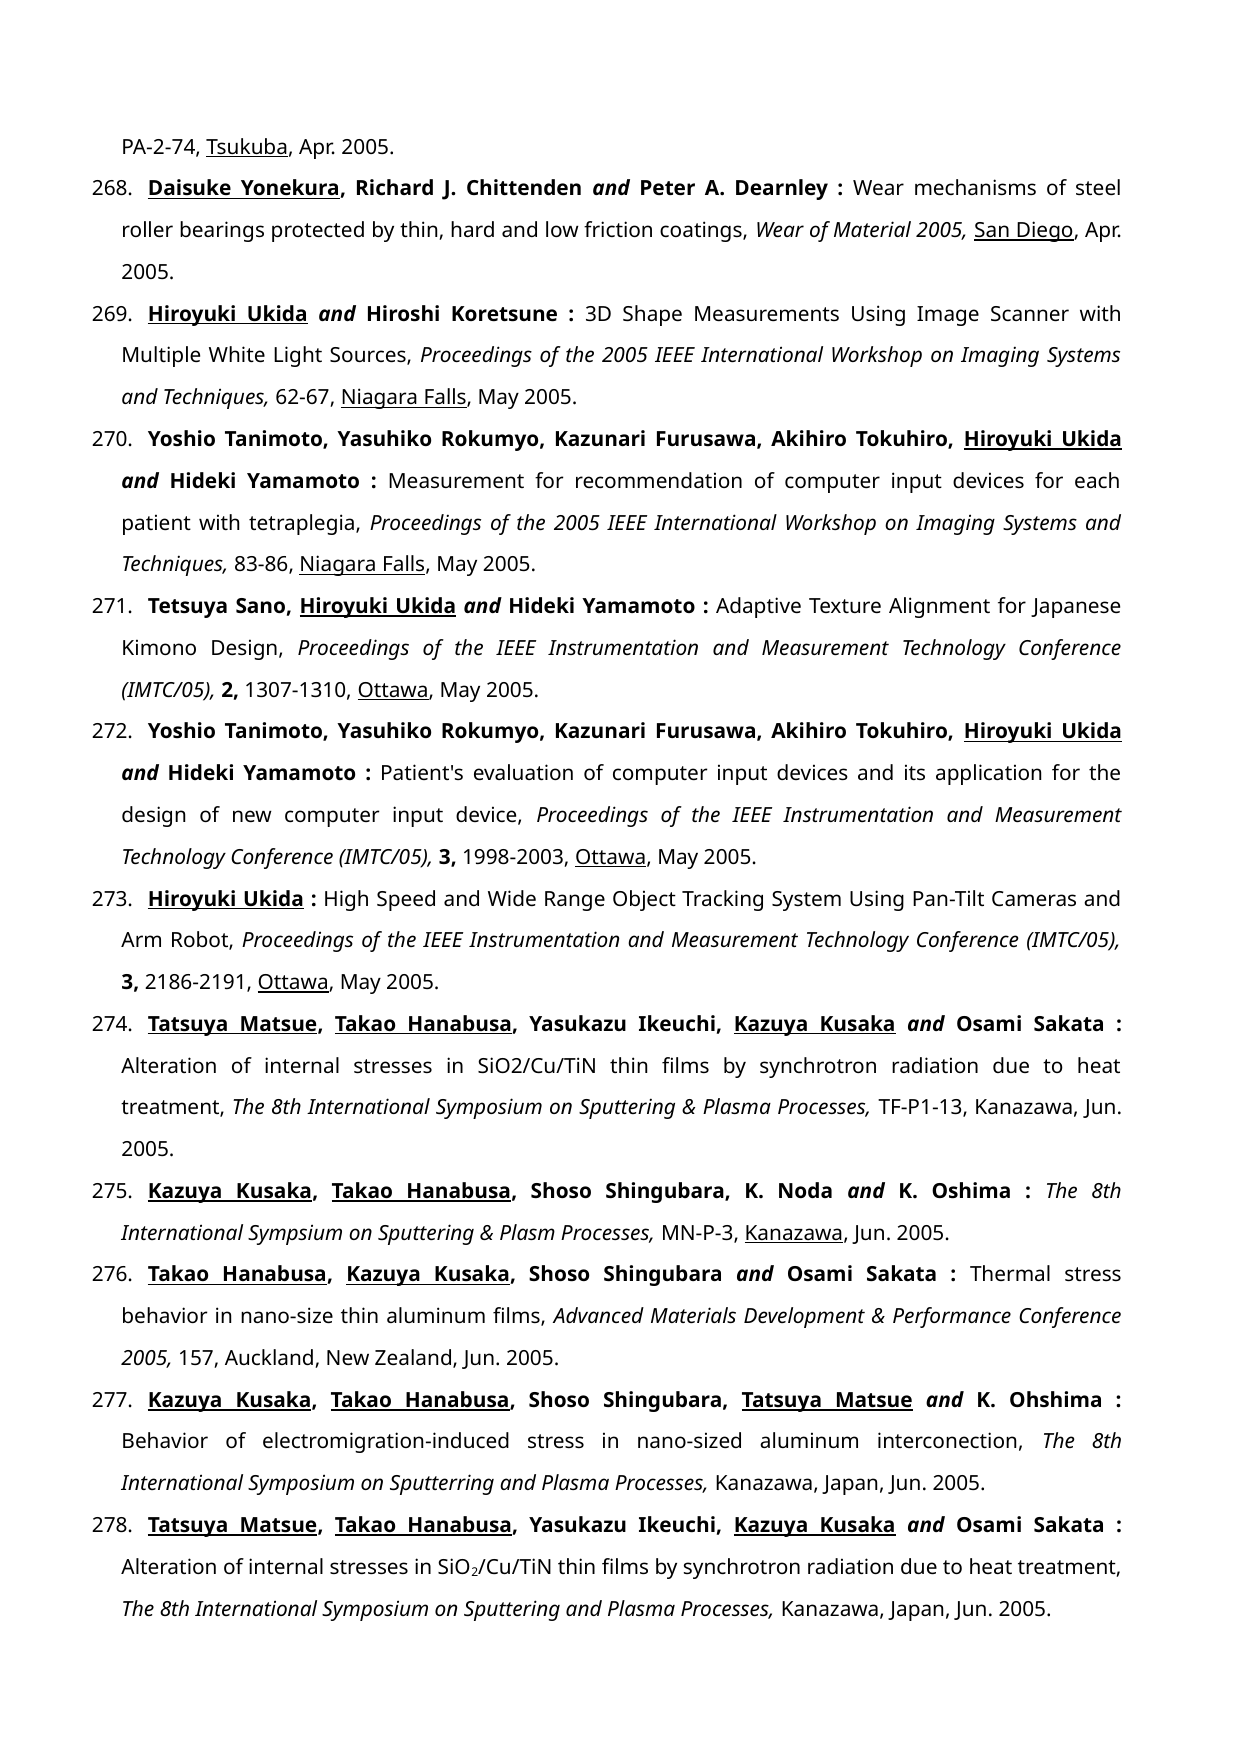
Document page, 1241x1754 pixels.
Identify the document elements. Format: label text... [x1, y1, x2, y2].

list Hiroyuki Ukida and Hiroshi Koretsune : 3D Shape Measurements Using Image Scanner with Multiple White Light Sources, Proceedings of the 2005 IEEE International Workshop on Imaging Systems and Techniques, 62-67, Niagara Falls, May 2005. [92, 292, 1122, 417]
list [92, 125, 1122, 167]
list Kazuya Kusaka, Takao Hanabusa, Shoso Shingubara, Tatsuya Matsue and K. Ohshima : Behavior of electromigration-induced stress in nano-sized aluminum interconection, The 8th International Symposium on Sputterring and Plasma Processes, Kanazawa, Japan, Jun. 2005. [92, 1378, 1122, 1503]
list Kazuya Kusaka, Takao Hanabusa, Shoso Shingubara, K. Noda and K. Oshima : The 8th International Sympsium on Sputtering & Plasm Processes, MN-P-3, Kanazawa, Jun. 2005. [92, 1169, 1122, 1253]
list Tetsuya Sano, Hiroyuki Ukida and Hideki Yamamoto : Adaptive Texture Alignment for Japanese Kimono Design, Proceedings of the IEEE Instrumentation and Measurement Technology Conference (IMTC/05), 2, 1307-1310, Ottawa, May 2005. [92, 584, 1122, 710]
list Tatsuya Matsue, Takao Hanabusa, Yasukazu Ikeuchi, Kazuya Kusaka and Osami Sakata : Alteration of internal stresses in SiO2/Cu/TiN thin films by synchrotron radiation due to heat treatment, The 8th International Symposium on Sputtering and Plasma Processes, Kanazawa, Japan, Jun. 2005. [92, 1503, 1122, 1629]
list Daisuke Yonekura, Richard J. Chittenden and Peter A. Dearnley : Wear mechanisms of steel roller bearings protected by thin, hard and low friction coatings, Wear of Material 2005, San Diego, Apr. 2005. [92, 167, 1122, 292]
list Takao Hanabusa, Kazuya Kusaka, Shoso Shingubara and Osami Sakata : Thermal stress behavior in nano-size thin aluminum films, Advanced Materials Development & Performance Conference 2005, 157, Auckland, New Zealand, Jun. 2005. [92, 1253, 1122, 1378]
list Yoshio Tanimoto, Yasuhiko Rokumyo, Kazunari Furusawa, Akihiro Tokuhiro, Hiroyuki Ukida and Hideki Yamamoto : Patient's evaluation of computer input devices and its application for the design of new computer input device, Proceedings of the IEEE Instrumentation and Measurement Technology Conference (IMTC/05), 3, 1998-2003, Ottawa, May 2005. [92, 710, 1122, 877]
list Tatsuya Matsue, Takao Hanabusa, Yasukazu Ikeuchi, Kazuya Kusaka and Osami Sakata : Alteration of internal stresses in SiO2/Cu/TiN thin films by synchrotron radiation due to heat treatment, The 8th International Symposium on Sputtering & Plasma Processes, TF-P1-13, Kanazawa, Jun. 2005. [92, 1002, 1122, 1169]
list Hiroyuki Ukida : High Speed and Wide Range Object Tracking System Using Pan-Tilt Cameras and Arm Robot, Proceedings of the IEEE Instrumentation and Measurement Technology Conference (IMTC/05), 3, 2186-2191, Ottawa, May 2005. [92, 877, 1122, 1002]
list Yoshio Tanimoto, Yasuhiko Rokumyo, Kazunari Furusawa, Akihiro Tokuhiro, Hiroyuki Ukida and Hideki Yamamoto : Measurement for recommendation of computer input devices for each patient with tetraplegia, Proceedings of the 2005 IEEE International Workshop on Imaging Systems and Techniques, 83-86, Niagara Falls, May 2005. [92, 417, 1122, 584]
